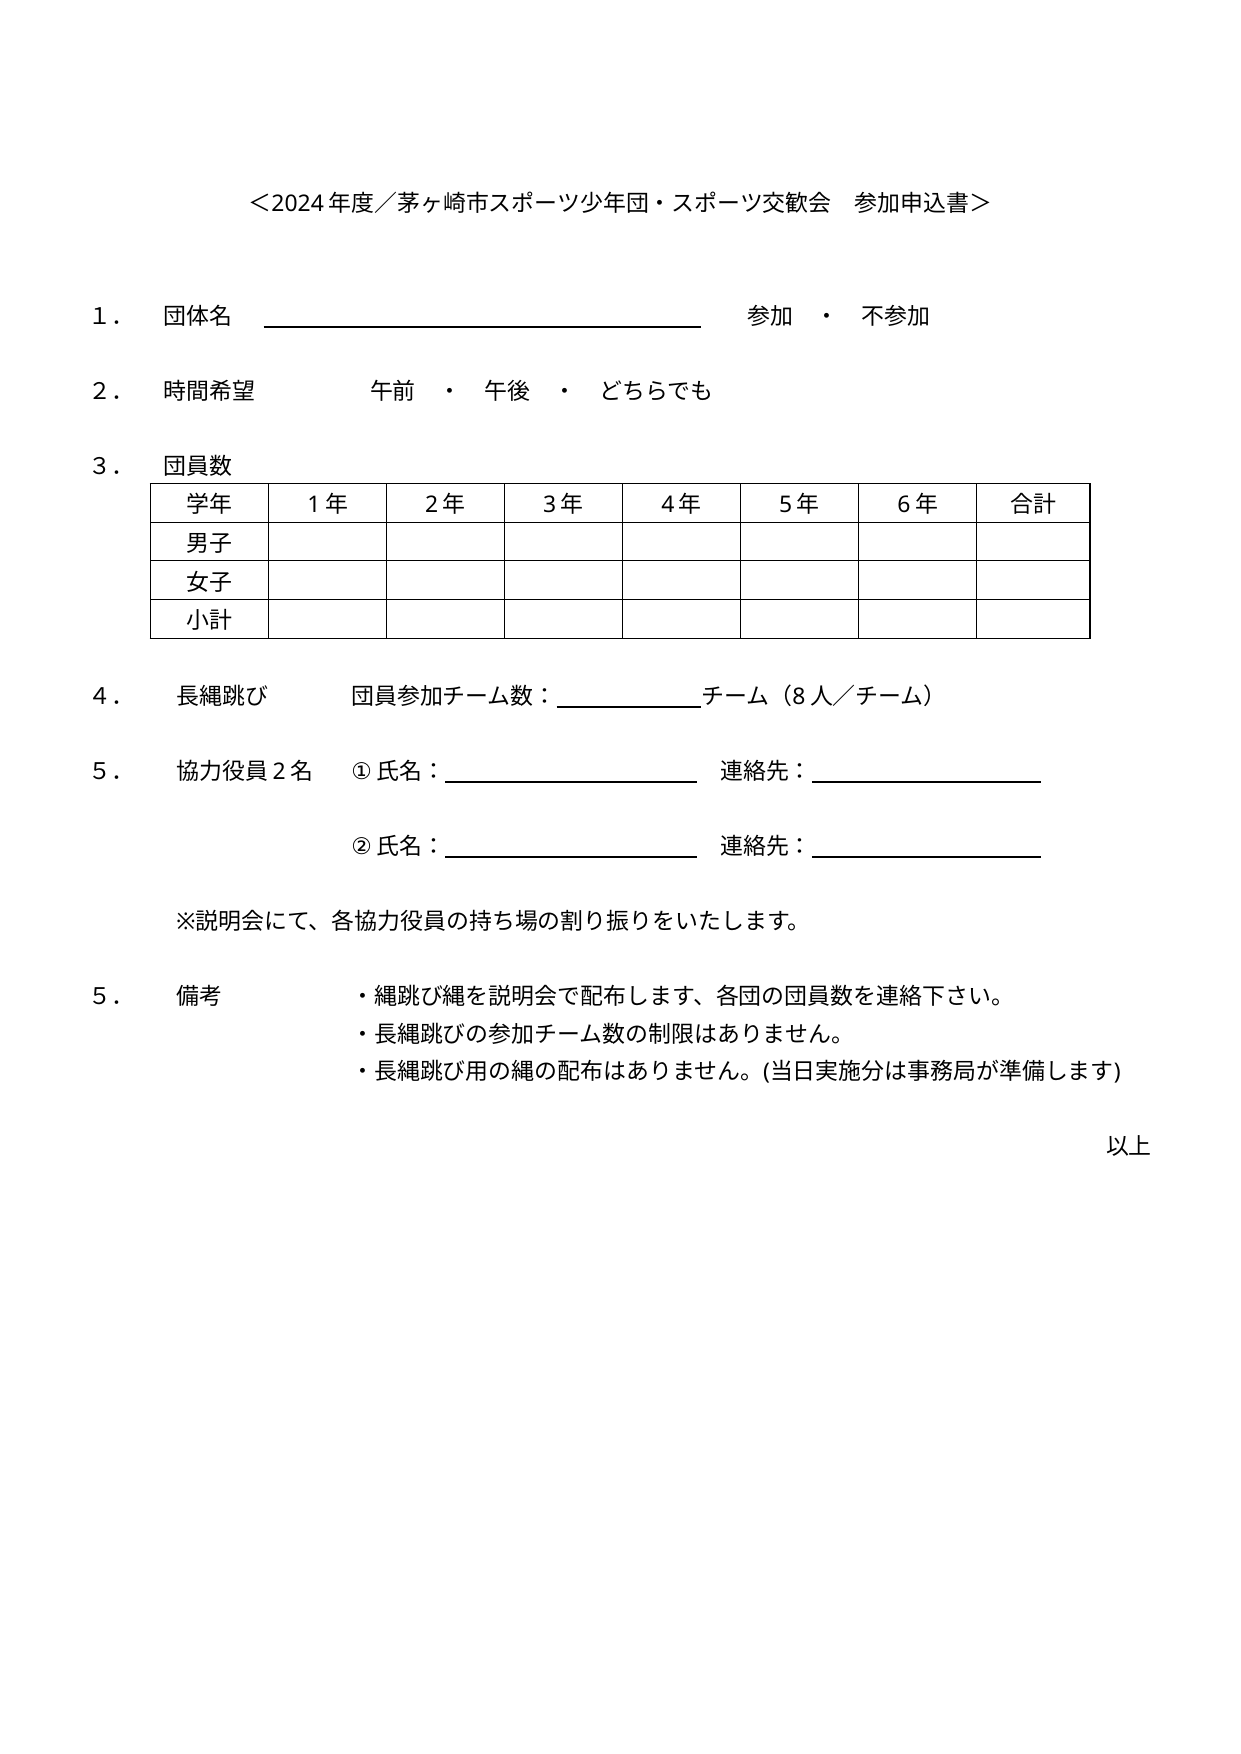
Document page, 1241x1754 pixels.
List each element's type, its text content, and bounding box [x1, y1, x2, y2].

table_cell [741, 523, 858, 560]
table_cell 男子 [151, 523, 268, 560]
table_cell [859, 523, 976, 560]
table_cell [741, 561, 858, 599]
table_cell [741, 600, 858, 637]
table_cell [269, 561, 386, 599]
table_header 合計 [977, 484, 1089, 522]
table_cell [977, 523, 1089, 560]
table_cell [623, 561, 740, 599]
table_header 2年 [387, 484, 504, 522]
table_header 1年 [269, 484, 386, 522]
text 以上 [88, 1126, 1152, 1163]
text ＜2024年度／茅ヶ崎市スポーツ少年団・スポーツ交歓会 参加申込書＞ [88, 183, 1152, 221]
list 備考 ・縄跳び縄を説明会で配布します、各団の団員数を連絡下さい。 [88, 976, 1152, 1013]
list 協力役員2名 ①氏名： 連絡先： [88, 751, 1152, 788]
list 団体名 参加 ・ 不参加 [88, 296, 1152, 333]
list 時間希望 午前 ・ 午後 ・ どちらでも [88, 371, 1152, 408]
text ②氏名： 連絡先： [351, 826, 1152, 863]
table_cell [269, 600, 386, 637]
table_cell [977, 561, 1089, 599]
table_cell 小計 [151, 600, 268, 637]
table_header 5年 [741, 484, 858, 522]
table_header 学年 [151, 484, 268, 522]
text ・長縄跳び用の縄の配布はありません。(当日実施分は事務局が準備します) [351, 1051, 1152, 1088]
table_cell [505, 561, 622, 599]
table_header 4年 [623, 484, 740, 522]
table_cell [269, 523, 386, 560]
table_header 6年 [859, 484, 976, 522]
list 長縄跳び 団員参加チーム数： チーム（8人／チーム） [88, 676, 1152, 713]
table_cell [387, 523, 504, 560]
table_header 3年 [505, 484, 622, 522]
list 団員数 [88, 446, 1152, 483]
table_cell [859, 600, 976, 637]
list ※説明会にて、各協力役員の持ち場の割り振りをいたします。 [132, 901, 1152, 938]
text ・長縄跳びの参加チーム数の制限はありません。 [263, 1013, 1152, 1051]
table_cell [623, 523, 740, 560]
table_cell [623, 600, 740, 637]
table_cell [977, 600, 1089, 637]
table_cell 女子 [151, 561, 268, 599]
table_cell [387, 561, 504, 599]
table_cell [505, 523, 622, 560]
table_cell [505, 600, 622, 637]
table_cell [859, 561, 976, 599]
table_cell [387, 600, 504, 637]
